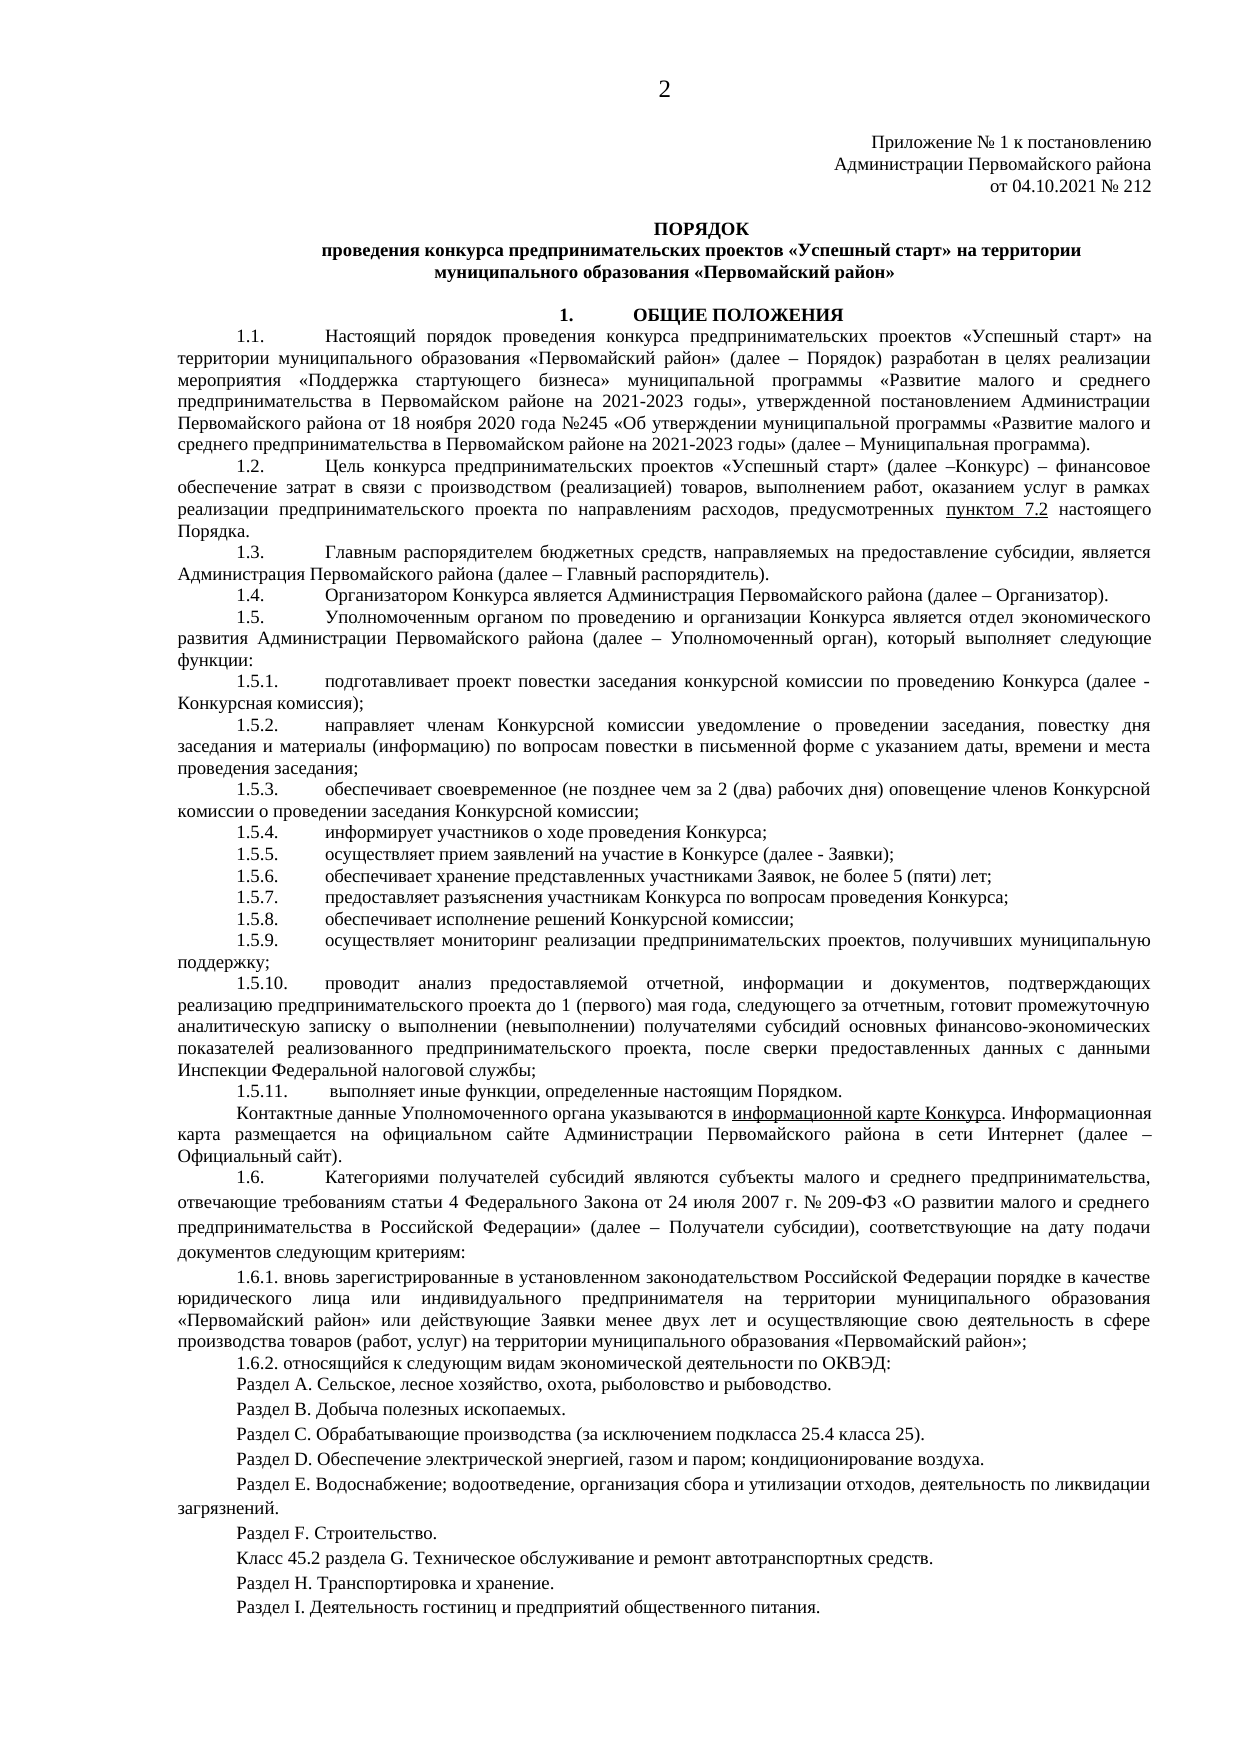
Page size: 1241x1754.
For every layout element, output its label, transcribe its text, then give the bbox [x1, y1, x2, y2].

list осуществляет мониторинг реализации предпринимательских проектов, получивших муниципальную поддержку; [177, 929, 1152, 972]
text Приложение № 1 к постановлению [177, 131, 1152, 153]
text Контактные данные Уполномоченного органа указываются в информационной карте Конкурса. Информационная карта размещается на официальном сайте Администрации Первомайского района в сети Интернет (далее – Официальный сайт). [177, 1102, 1152, 1166]
list подготавливает проект повестки заседания конкурсной комиссии по проведению Конкурса (далее - Конкурсная комиссия); [177, 670, 1152, 713]
list Класс 45.2 раздела G. Техническое обслуживание и ремонт автотранспортных средств. [177, 1547, 1152, 1568]
text ПОРЯДОК [177, 218, 1152, 239]
list Раздел B. Добыча полезных ископаемых. [177, 1398, 1152, 1420]
list проводит анализ предоставляемой отчетной, информации и документов, подтверждающих реализацию предпринимательского проекта до 1 (первого) мая года, следующего за отчетным, готовит промежуточную аналитическую записку о выполнении (невыполнении) получателями субсидий основных финансово-экономических показателей реализованного предпринимательского проекта, после сверки предоставленных данных с данными Инспекции Федеральной налоговой службы; [177, 972, 1152, 1080]
list Раздел A. Сельское, лесное хозяйство, охота, рыболовство и рыбоводство. [177, 1373, 1152, 1395]
list Главным распорядителем бюджетных средств, направляемых на предоставление субсидии, является Администрация Первомайского района (далее – Главный распорядитель). [177, 541, 1152, 584]
list Раздел H. Транспортировка и хранение. [177, 1572, 1152, 1593]
list обеспечивает своевременное (не позднее чем за 2 (два) рабочих дня) оповещение членов Конкурсной комиссии о проведении заседания Конкурсной комиссии; [177, 778, 1152, 821]
list 1.6.1. вновь зарегистрированные в установленном законодательством Российской Федерации порядке в качестве юридического лица или индивидуального предпринимателя на территории муниципального образования «Первомайский район» или действующие Заявки менее двух лет и осуществляющие свою деятельность в сфере производства товаров (работ, услуг) на территории муниципального образования «Первомайский район»; [177, 1266, 1152, 1352]
list Цель конкурса предпринимательских проектов «Успешный старт» (далее –Конкурс) – финансовое обеспечение затрат в связи с производством (реализацией) товаров, выполнением работ, оказанием услуг в рамках реализации предпринимательского проекта по направлениям расходов, предусмотренных пунктом 7.2 настоящего Порядка. [177, 455, 1152, 541]
list Организатором Конкурса является Администрация Первомайского района (далее – Организатор). [177, 584, 1152, 606]
list Раздел C. Обрабатывающие производства (за исключением подкласса 25.4 класса 25). [177, 1423, 1152, 1444]
list обеспечивает хранение представленных участниками Заявок, не более 5 (пяти) лет; [177, 864, 1152, 886]
list Настоящий порядок проведения конкурса предпринимательских проектов «Успешный старт» на территории муниципального образования «Первомайский район» (далее – Порядок) разработан в целях реализации мероприятия «Поддержка стартующего бизнеса» муниципальной программы «Развитие малого и среднего предпринимательства в Первомайском районе на 2021-2023 годы», утвержденной постановлением Администрации Первомайского района от 18 ноября 2020 года №245 «Об утверждении муниципальной программы «Развитие малого и среднего предпринимательства в Первомайском районе на 2021-2023 годы» (далее – Муниципальная программа). [177, 325, 1152, 455]
text проведения конкурса предпринимательских проектов «Успешный старт» на территории муниципального образования «Первомайский район» [177, 239, 1152, 282]
list 1.6.2. относящийся к следующим видам экономической деятельности по ОКВЭД: [177, 1352, 1152, 1373]
text Администрации Первомайского района [177, 153, 1152, 174]
list ОБЩИЕ ПОЛОЖЕНИЯ [177, 304, 1152, 325]
text от 04.10.2021 № 212 [177, 174, 1152, 196]
list Раздел D. Обеспечение электрической энергией, газом и паром; кондиционирование воздуха. [177, 1448, 1152, 1469]
list Категориями получателей субсидий являются субъекты малого и среднего предпринимательства, отвечающие требованиям статьи 4 Федерального Закона от 24 июля 2007 г. № 209-ФЗ «О развитии малого и среднего предпринимательства в Российской Федерации» (далее – Получатели субсидии), соответствующие на дату подачи документов следующим критериям: [177, 1166, 1152, 1262]
list предоставляет разъяснения участникам Конкурса по вопросам проведения Конкурса; [177, 886, 1152, 908]
list направляет членам Конкурсной комиссии уведомление о проведении заседания, повестку дня заседания и материалы (информацию) по вопросам повестки в письменной форме с указанием даты, времени и места проведения заседания; [177, 713, 1152, 778]
list Уполномоченным органом по проведению и организации Конкурса является отдел экономического развития Администрации Первомайского района (далее – Уполномоченный орган), который выполняет следующие функции: [177, 606, 1152, 670]
list информирует участников о ходе проведения Конкурса; [177, 821, 1152, 843]
list осуществляет прием заявлений на участие в Конкурсе (далее - Заявки); [177, 843, 1152, 864]
list выполняет иные функции, определенные настоящим Порядком. [177, 1080, 1152, 1102]
list обеспечивает исполнение решений Конкурсной комиссии; [177, 908, 1152, 929]
list Раздел I. Деятельность гостиниц и предприятий общественного питания. [177, 1596, 1152, 1618]
list Раздел E. Водоснабжение; водоотведение, организация сбора и утилизации отходов, деятельность по ликвидации загрязнений. [177, 1472, 1152, 1519]
list Раздел F. Строительство. [177, 1522, 1152, 1544]
